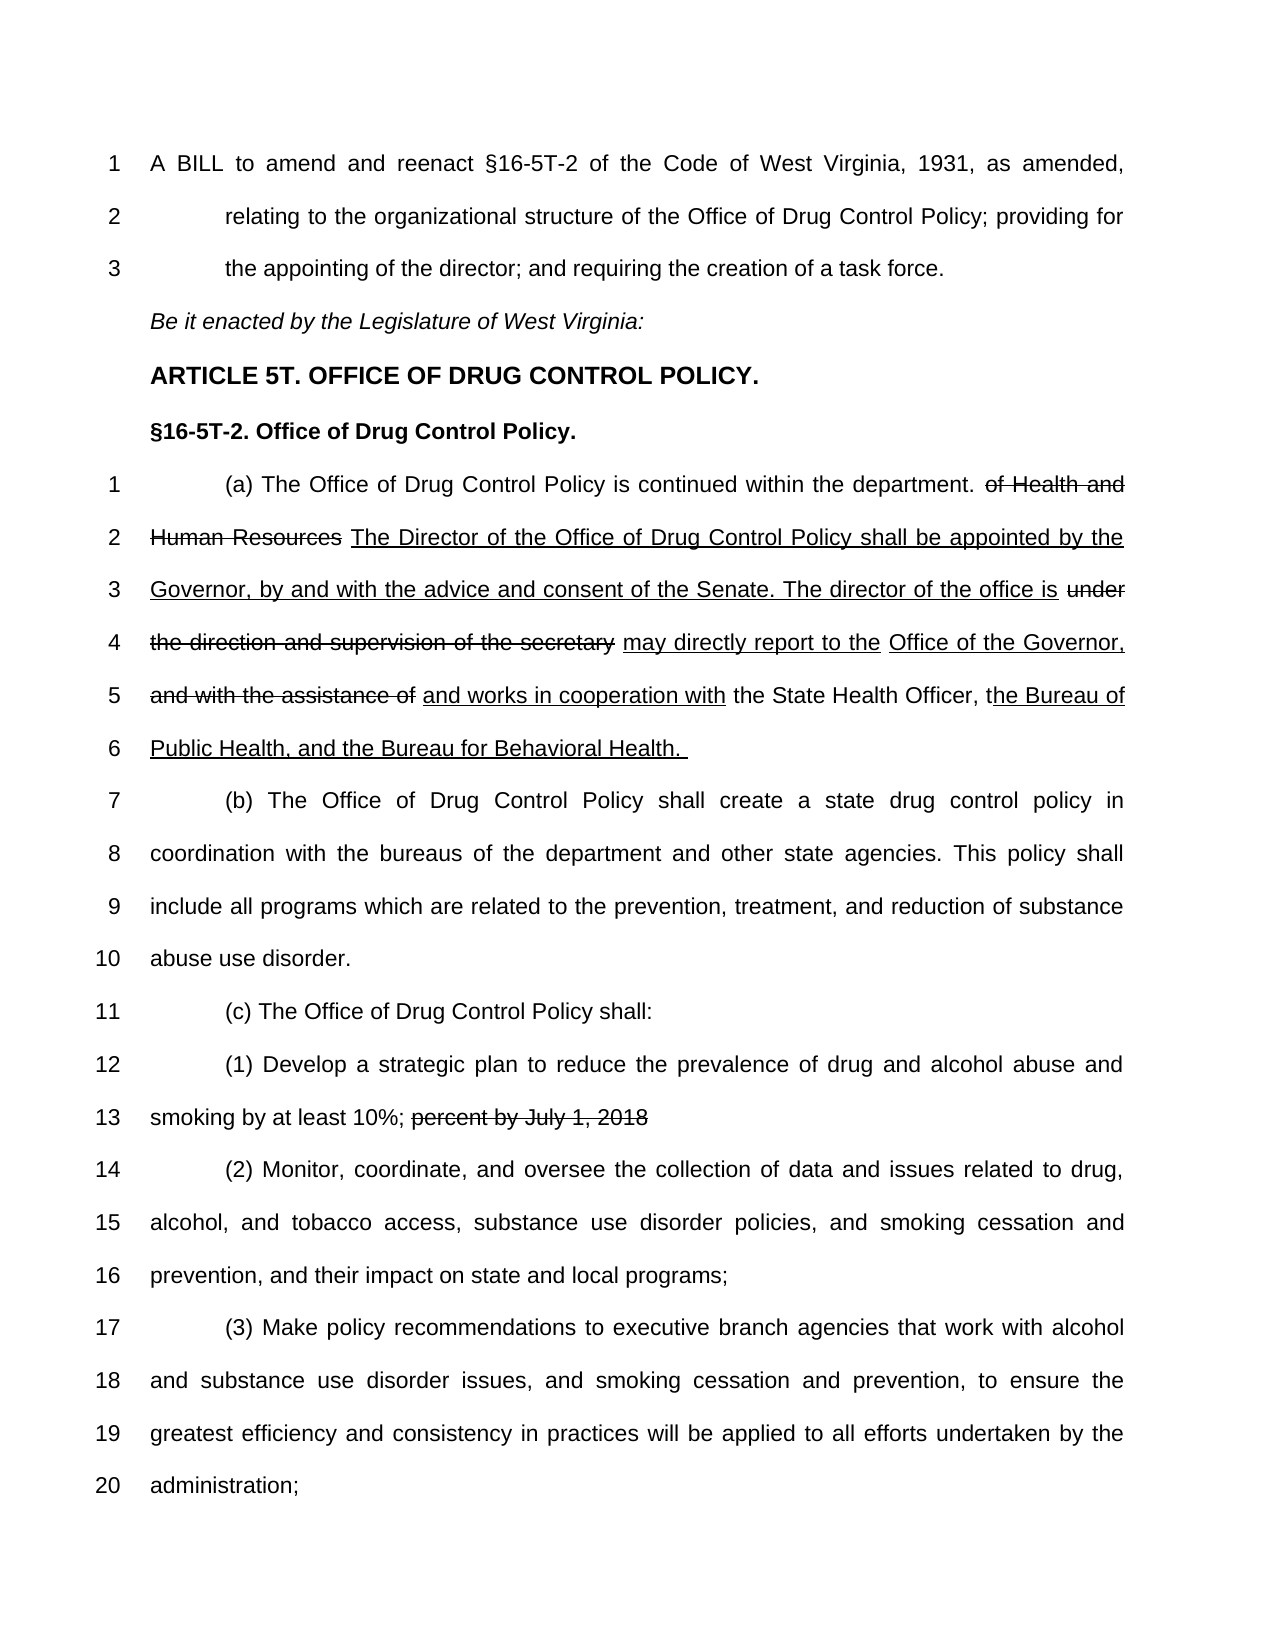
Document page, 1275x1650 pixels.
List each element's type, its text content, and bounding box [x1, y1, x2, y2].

subtitle Article 5T. Office of Drug Control Policy. [150, 361, 1125, 389]
text Be it enacted by the Legislature of West Virginia: [150, 308, 1125, 334]
text (c) The Office of Drug Control Policy shall: [150, 998, 1125, 1024]
text (2) Monitor, coordinate, and oversee the collection of data and issues related to drug, alcohol, and tobacco access, substance use disorder policies, and smoking cessation and prevention, and their impact on state and local programs; [150, 1156, 1125, 1288]
subtitle §16-5T-2. Office of Drug Control Policy. [150, 418, 1125, 445]
text (a) The Office of Drug Control Policy is continued within the department. of Health and Human Resources The Director of the Office of Drug Control Policy shall be appointed by the Governor, by and with the advice and consent of the Senate. The director of the office is under the direction and supervision of the secretary may directly report to the Office of the Governor, and with the assistance of and works in cooperation with the State Health Officer, the Bureau of Public Health, and the Bureau for Behavioral Health. [150, 471, 1125, 761]
text (3) Make policy recommendations to executive branch agencies that work with alcohol and substance use disorder issues, and smoking cessation and prevention, to ensure the greatest efficiency and consistency in practices will be applied to all efforts undertaken by the administration; [150, 1314, 1125, 1499]
title A BILL to amend and reenact §16-5T-2 of the Code of West Virginia, 1931, as amended, relating to the organizational structure of the Office of Drug Control Policy; providing for the appointing of the director; and requiring the creation of a task force. [150, 150, 1125, 282]
text (1) Develop a strategic plan to reduce the prevalence of drug and alcohol abuse and smoking by at least 10%; percent by July 1, 2018 [150, 1051, 1125, 1130]
text (b) The Office of Drug Control Policy shall create a state drug control policy in coordination with the bureaus of the department and other state agencies. This policy shall include all programs which are related to the prevention, treatment, and reduction of substance abuse use disorder. [150, 787, 1125, 972]
